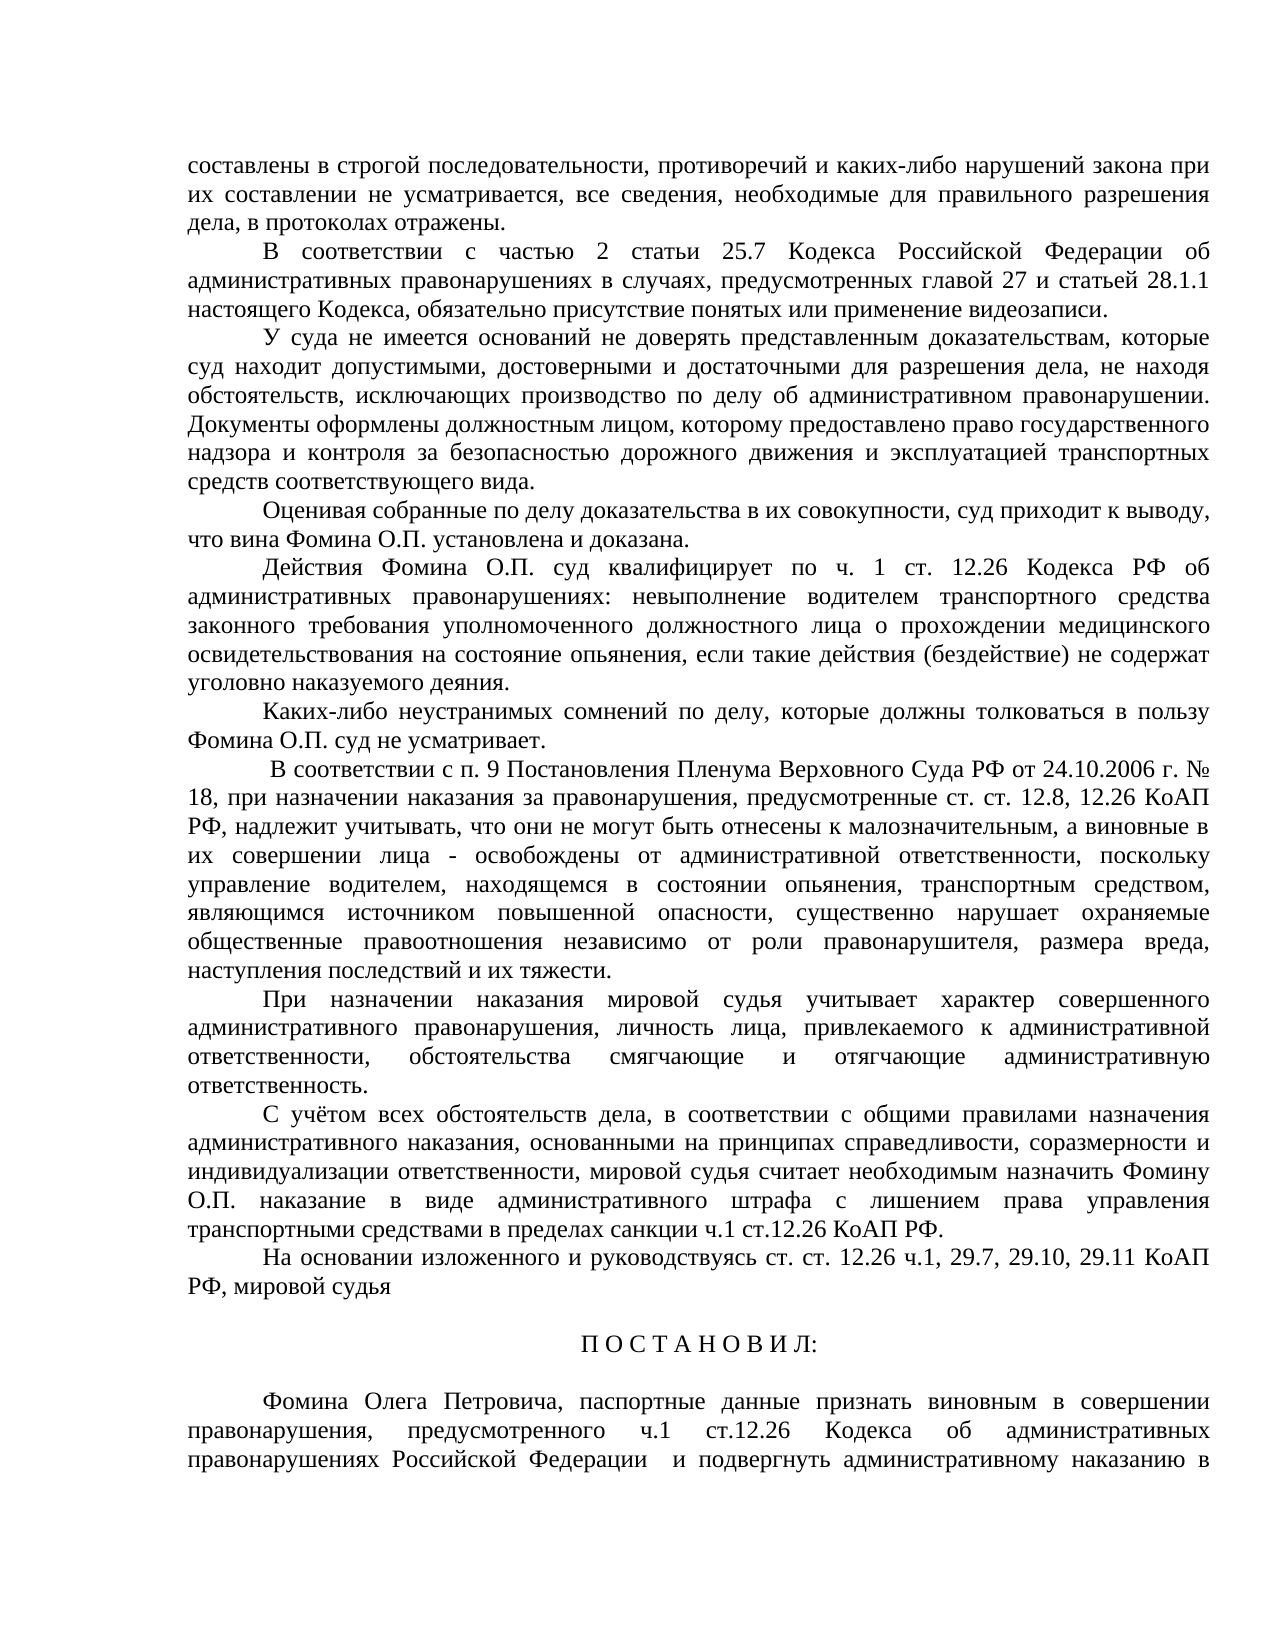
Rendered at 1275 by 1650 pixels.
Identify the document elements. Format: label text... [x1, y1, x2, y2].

text На основании изложенного и руководствуясь ст. ст. 12.26 ч.1, 29.7, 29.10, 29.11 КоАП РФ, мировой судья [187, 1242, 1211, 1300]
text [187, 150, 1211, 236]
text Оценивая собранные по делу доказательства в их совокупности, суд приходит к выводу, что вина Фомина О.П. установлена и доказана. [187, 495, 1211, 552]
text В соответствии с частью 2 статьи 25.7 Кодекса Российской Федерации об административных правонарушениях в случаях, предусмотренных главой 27 и статьей 28.1.1 настоящего Кодекса, обязательно присутствие понятых или применение видеозаписи. [187, 236, 1211, 322]
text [187, 1386, 1211, 1472]
text У суда не имеется оснований не доверять представленным доказательствам, которые суд находит допустимыми, достоверными и достаточными для разрешения дела, не находя обстоятельств, исключающих производство по делу об административном правонарушении. Документы оформлены должностным лицом, которому предоставлено право государственного надзора и контроля за безопасностью дорожного движения и эксплуатацией транспортных средств соответствующего вида. [187, 322, 1211, 495]
text При назначении наказания мировой судья учитывает характер совершенного административного правонарушения, личность лица, привлекаемого к административной ответственности, обстоятельства смягчающие и отягчающие административную ответственность. [187, 984, 1211, 1099]
text Каких-либо неустранимых сомнений по делу, которые должны толковаться в пользу Фомина О.П. суд не усматривает. [187, 696, 1211, 754]
text П О С Т А Н О В И Л: [187, 1329, 1211, 1357]
text Действия Фомина О.П. суд квалифицирует по ч. 1 ст. 12.26 Кодекса РФ об административных правонарушениях: невыполнение водителем транспортного средства законного требования уполномоченного должностного лица о прохождении медицинского освидетельствования на состояние опьянения, если такие действия (бездействие) не содержат уголовно наказуемого деяния. [187, 552, 1211, 696]
text В соответствии с п. 9 Постановления Пленума Верховного Суда РФ от 24.10.2006 г. № 18, при назначении наказания за правонарушения, предусмотренные ст. ст. 12.8, 12.26 КоАП РФ, надлежит учитывать, что они не могут быть отнесены к малозначительным, а виновные в их совершении лица - освобождены от административной ответственности, поскольку управление водителем, находящемся в состоянии опьянения, транспортным средством, являющимся источником повышенной опасности, существенно нарушает охраняемые общественные правоотношения независимо от роли правонарушителя, размера вреда, наступления последствий и их тяжести. [187, 754, 1211, 984]
text С учётом всех обстоятельств дела, в соответствии с общими правилами назначения административного наказания, основанными на принципах справедливости, соразмерности и индивидуализации ответственности, мировой судья считает необходимым назначить Фомину О.П. наказание в виде административного штрафа с лишением права управления транспортными средствами в пределах санкции ч.1 ст.12.26 КоАП РФ. [187, 1099, 1211, 1242]
